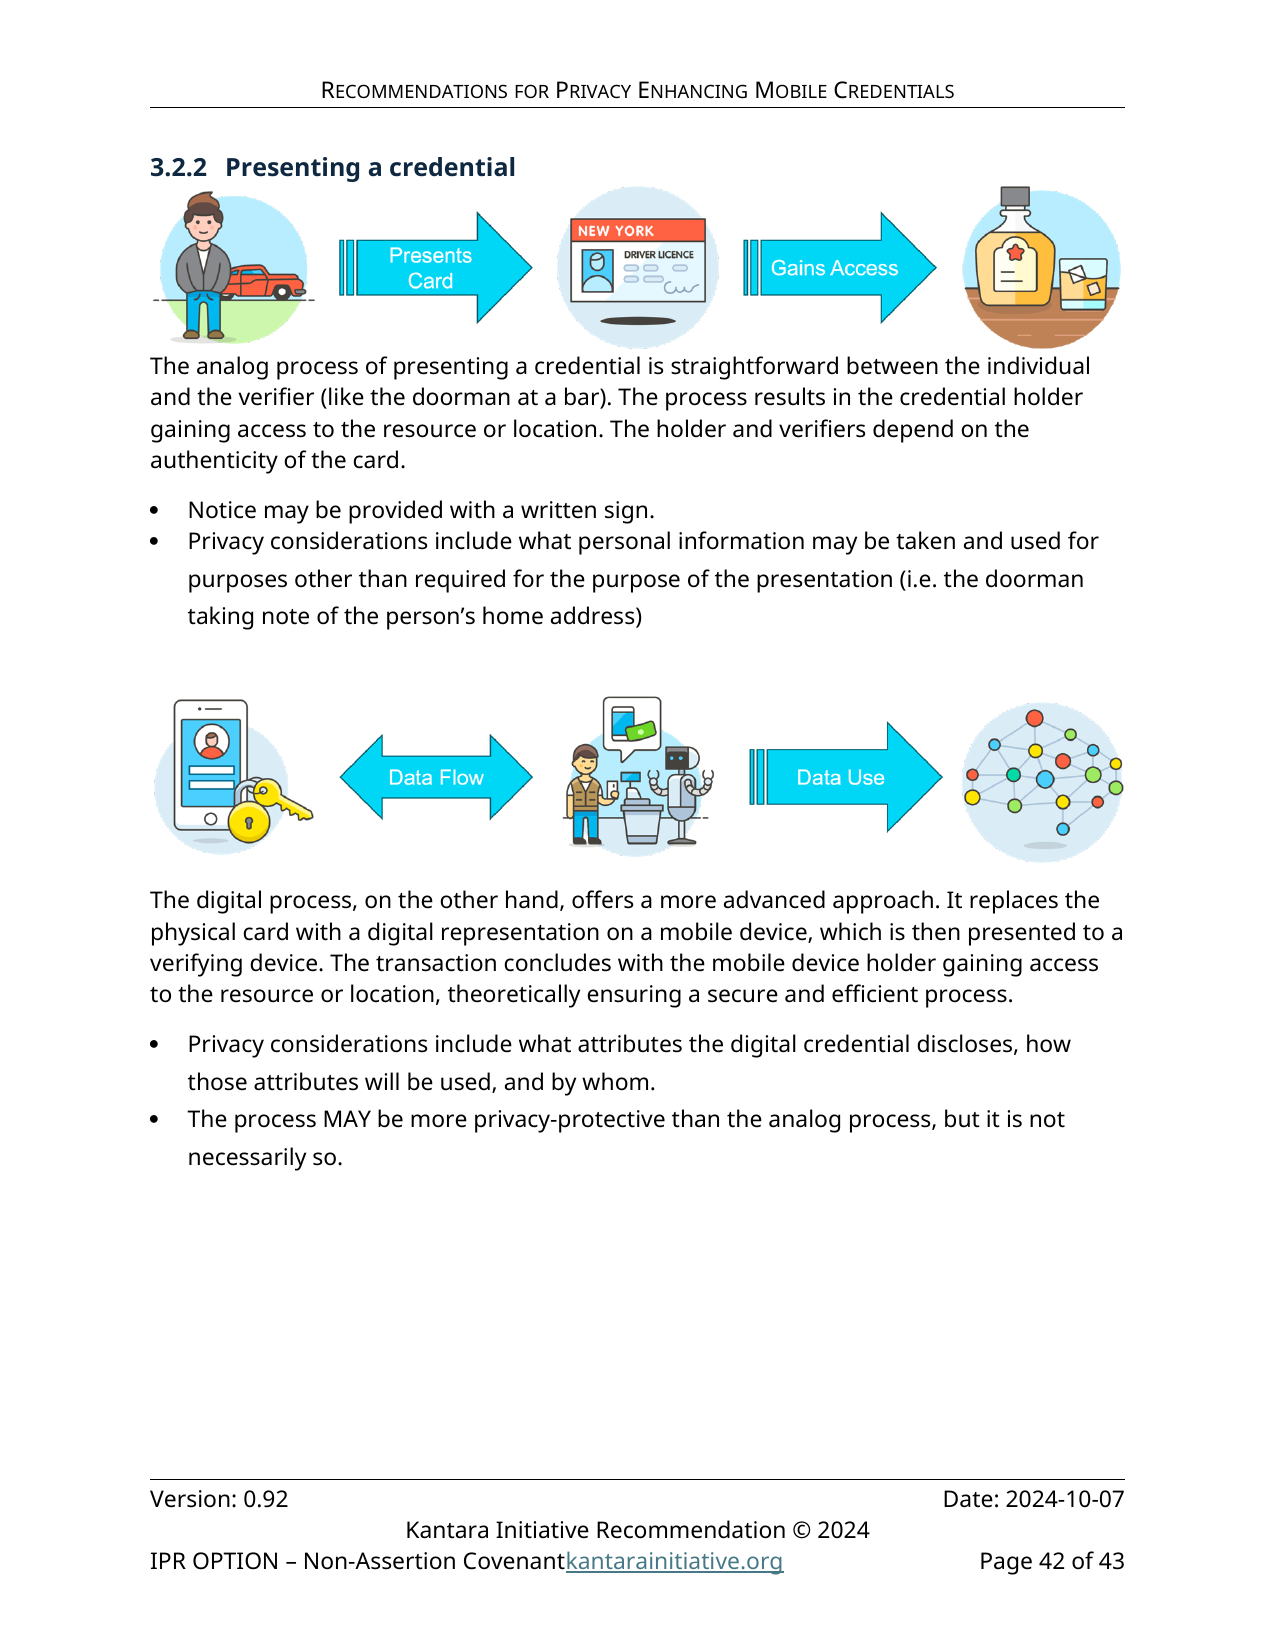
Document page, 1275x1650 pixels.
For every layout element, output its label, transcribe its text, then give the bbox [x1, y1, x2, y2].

picture [150, 184, 1125, 351]
list Notice may be provided with a written sign. [150, 494, 1125, 525]
subtitle Presenting a credential [150, 150, 1125, 184]
picture [150, 693, 1125, 866]
list Privacy considerations include what personal information may be taken and used for purposes other than required for the purpose of the presentation (i.e. the doorman taking note of the person’s home address) [150, 525, 1125, 631]
text The digital process, on the other hand, offers a more advanced approach. It replaces the physical card with a digital representation on a mobile device, which is then presented to a verifying device. The transaction concludes with the mobile device holder gaining access to the resource or location, theoretically ensuring a secure and efficient process. [150, 884, 1125, 1009]
list Privacy considerations include what attributes the digital credential discloses, how those attributes will be used, and by whom. [150, 1028, 1125, 1097]
list The process MAY be more privacy-protective than the analog process, but it is not necessarily so. [150, 1103, 1125, 1172]
text The analog process of presenting a credential is straightforward between the individual and the verifier (like the doorman at a bar). The process results in the credential holder gaining access to the resource or location. The holder and verifiers depend on the authenticity of the card. [150, 351, 1125, 475]
